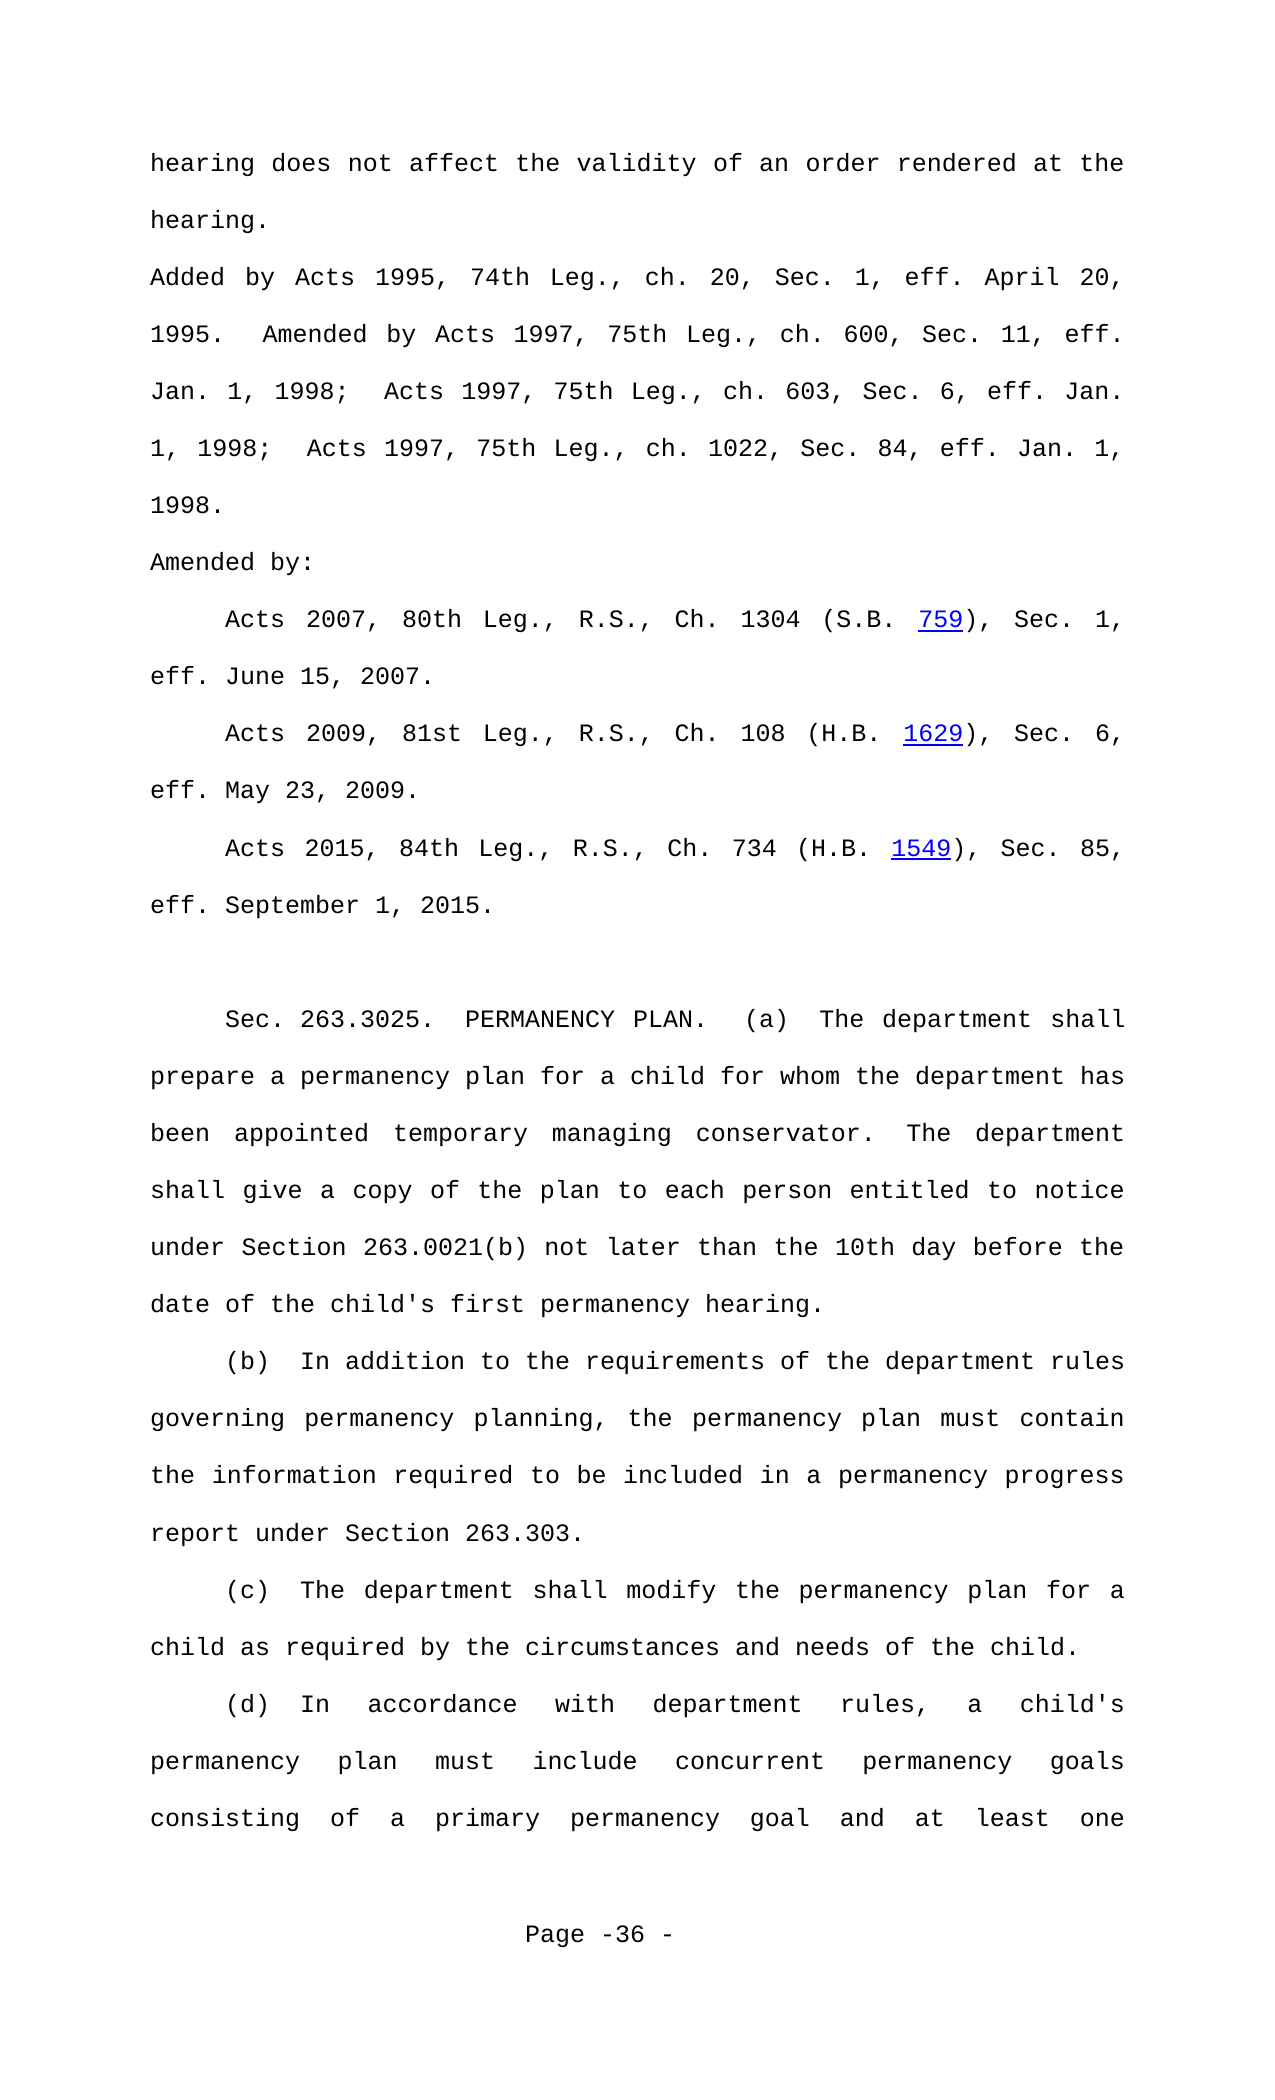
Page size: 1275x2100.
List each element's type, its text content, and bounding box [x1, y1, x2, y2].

text Sec. 263.3025. PERMANENCY PLAN. (a) The department shall prepare a permanency plan for a child for whom the department has been appointed temporary managing conservator. The department shall give a copy of the plan to each person entitled to notice under Section 263.0021(b) not later than the 10th day before the date of the child's first permanency hearing. [150, 1006, 1125, 1320]
text Acts 2007, 80th Leg., R.S., Ch. 1304 (S.B. 759), Sec. 1, eff. June 15, 2007. [150, 607, 1125, 692]
text Added by Acts 1995, 74th Leg., ch. 20, Sec. 1, eff. April 20, 1995. Amended by Acts 1997, 75th Leg., ch. 600, Sec. 11, eff. Jan. 1, 1998; Acts 1997, 75th Leg., ch. 603, Sec. 6, eff. Jan. 1, 1998; Acts 1997, 75th Leg., ch. 1022, Sec. 84, eff. Jan. 1, 1998. [150, 264, 1125, 521]
text (b) In addition to the requirements of the department rules governing permanency planning, the permanency plan must contain the information required to be included in a permanency progress report under Section 263.303. [150, 1349, 1125, 1548]
text (c) The department shall modify the permanency plan for a child as required by the circumstances and needs of the child. [150, 1577, 1125, 1663]
text Acts 2009, 81st Leg., R.S., Ch. 108 (H.B. 1629), Sec. 6, eff. May 23, 2009. [150, 721, 1125, 806]
text Amended by: [150, 549, 1125, 578]
text Acts 2015, 84th Leg., R.S., Ch. 734 (H.B. 1549), Sec. 85, eff. September 1, 2015. [150, 835, 1125, 921]
